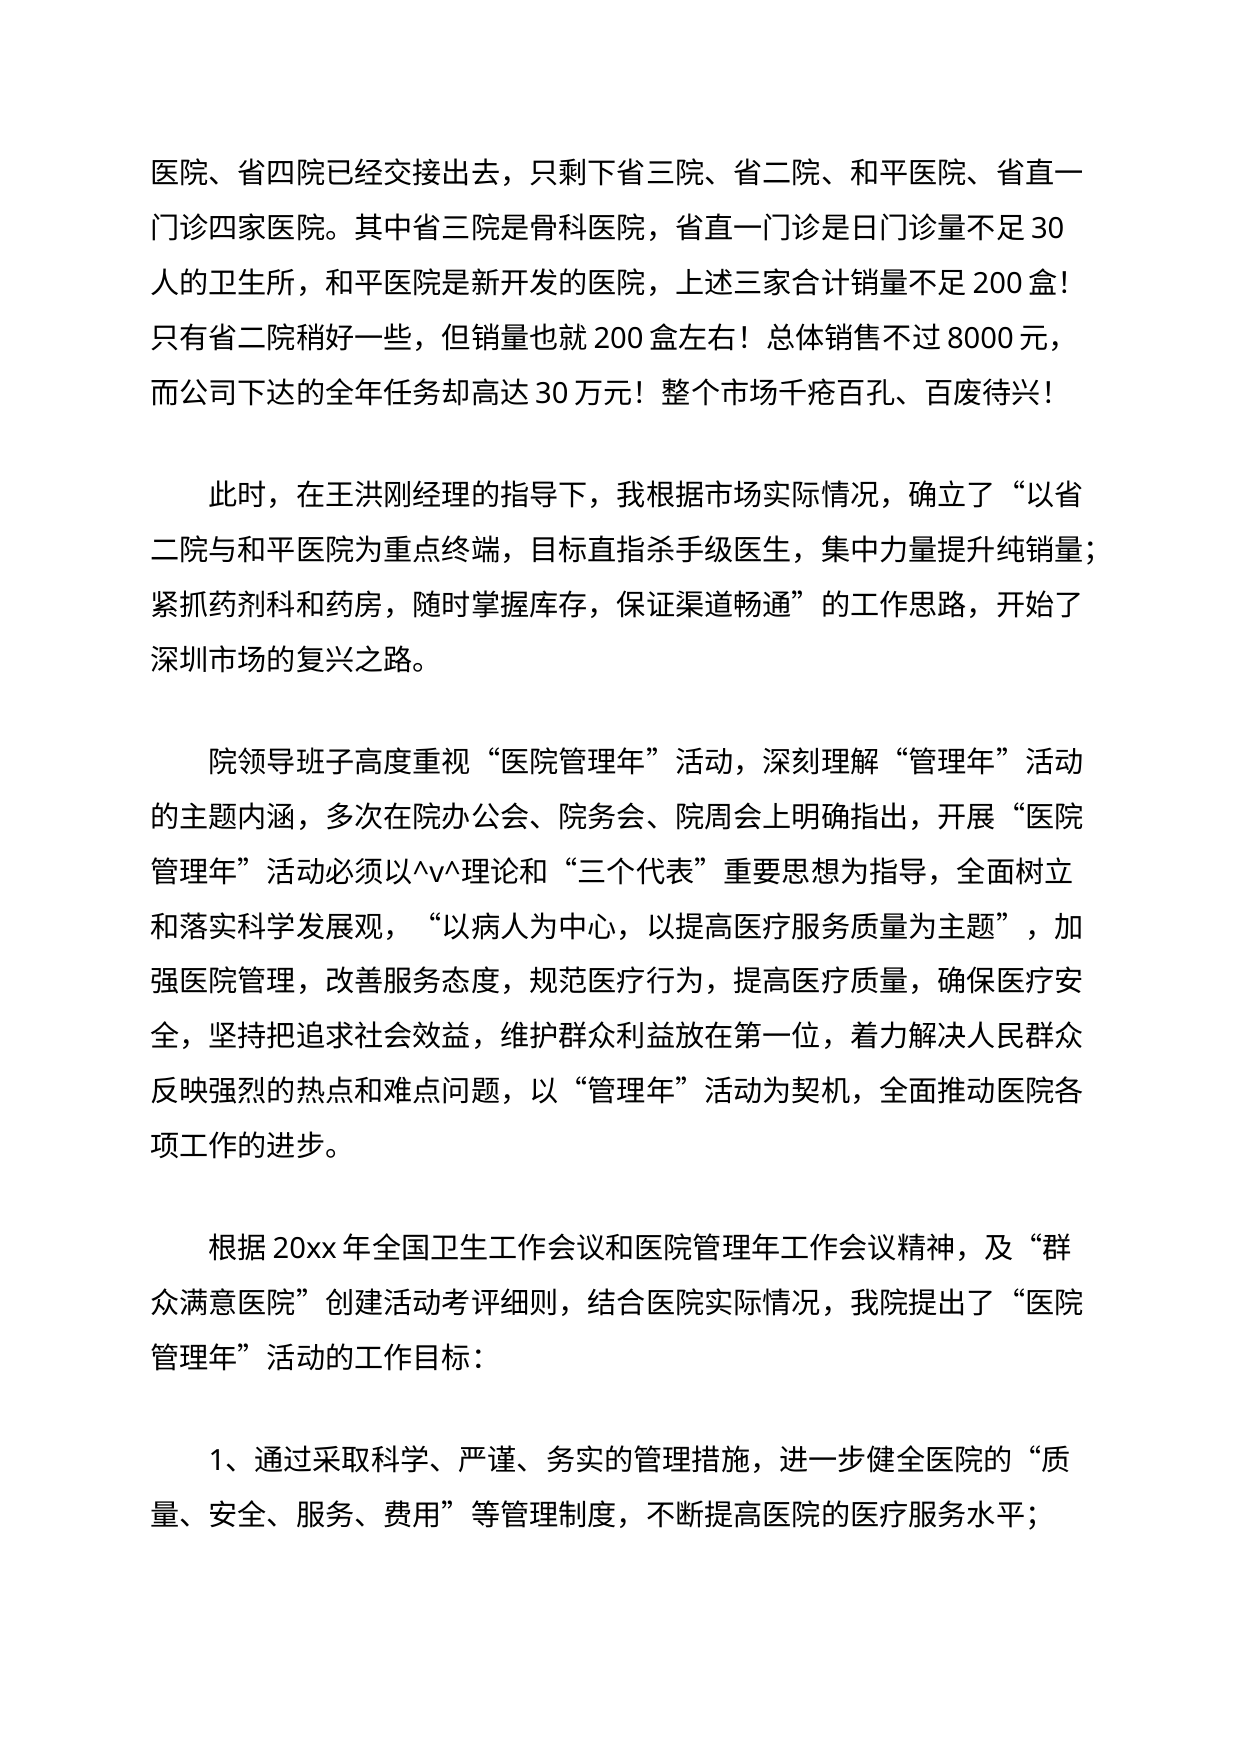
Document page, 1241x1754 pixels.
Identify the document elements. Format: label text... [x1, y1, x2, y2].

text 院领导班子高度重视“医院管理年”活动，深刻理解“管理年”活动的主题内涵，多次在院办公会、院务会、院周会上明确指出，开展“医院管理年”活动必须以^v^理论和“三个代表”重要思想为指导，全面树立和落实科学发展观，“以病人为中心，以提高医疗服务质量为主题”，加强医院管理，改善服务态度，规范医疗行为，提高医疗质量，确保医疗安全，坚持把追求社会效益，维护群众利益放在第一位，着力解决人民群众反映强烈的热点和难点问题，以“管理年”活动为契机，全面推动医院各项工作的进步。 [150, 738, 1090, 1165]
text 根据20xx年全国卫生工作会议和医院管理年工作会议精神，及“群众满意医院”创建活动考评细则，结合医院实际情况，我院提出了“医院管理年”活动的工作目标： [150, 1224, 1090, 1377]
text 此时，在王洪刚经理的指导下，我根据市场实际情况，确立了“以省二院与和平医院为重点终端，目标直指杀手级医生，集中力量提升纯销量；紧抓药剂科和药房，随时掌握库存，保证渠道畅通”的工作思路，开始了深圳市场的复兴之路。 [150, 472, 1090, 679]
text 1、通过采取科学、严谨、务实的管理措施，进一步健全医院的“质量、安全、服务、费用”等管理制度，不断提高医院的医疗服务水平； [150, 1436, 1090, 1533]
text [150, 150, 1090, 412]
